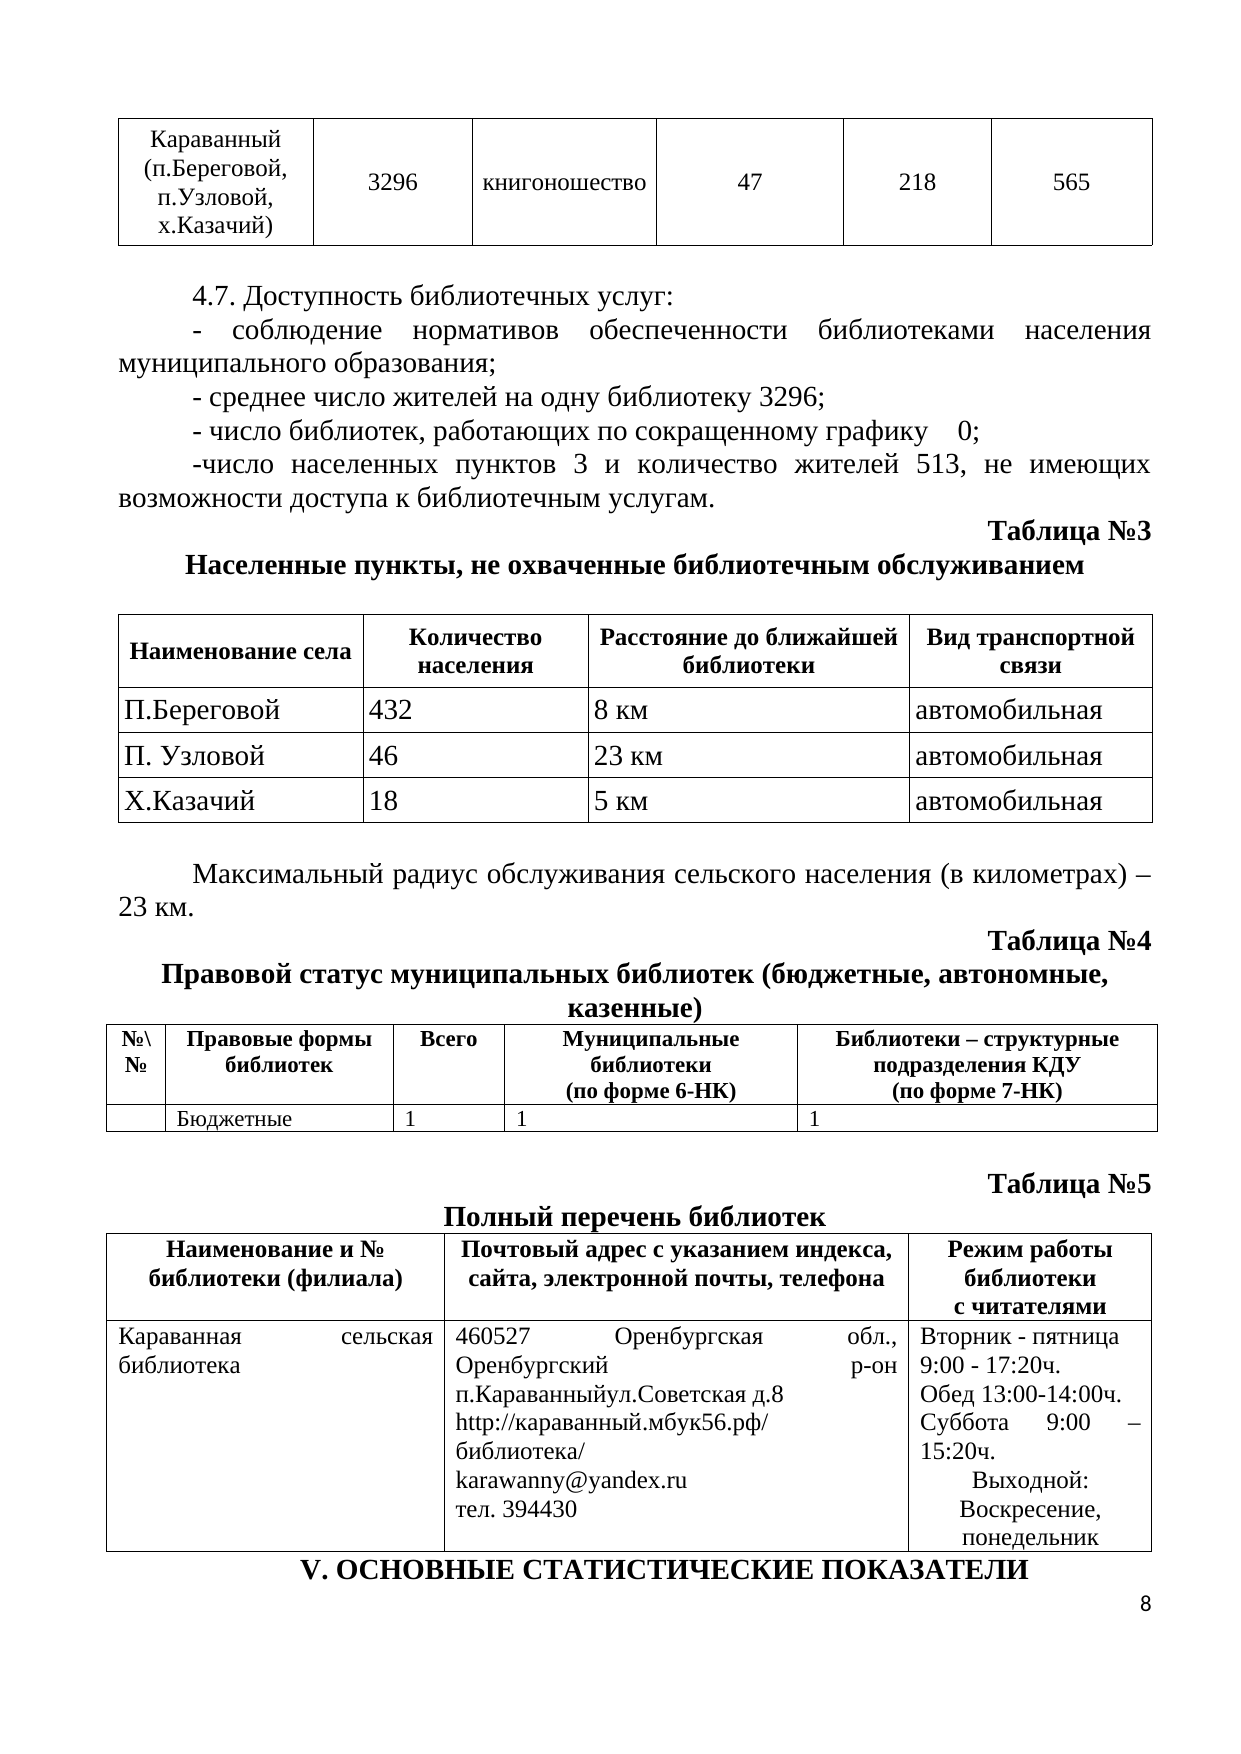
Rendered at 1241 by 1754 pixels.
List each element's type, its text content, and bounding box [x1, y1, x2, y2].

table_cell [107, 1105, 165, 1131]
table_header Библиотеки – структурные подразделения КДУ (по форме 7-НК) [798, 1025, 1157, 1104]
table_cell 1 [394, 1105, 504, 1131]
table_cell 565 [992, 119, 1152, 245]
text Населенные пункты, не охваченные библиотечным обслуживанием [118, 547, 1152, 580]
text Таблица №4 [118, 923, 1152, 957]
table_cell Бюджетные [166, 1105, 393, 1131]
table_cell Х.Казачий [119, 778, 363, 822]
table_header Вид транспортной связи [910, 615, 1152, 687]
table_cell Вторник - пятница 9:00 - 17:20ч. Обед 13:00-14:00ч. Суббота 9:00 – 15:20ч. Выходной: Воскресение, понедельник [909, 1321, 1151, 1551]
table_cell 1 [798, 1105, 1157, 1131]
text -число населенных пунктов 3 и количество жителей 513, не имеющих возможности доступа к библиотечным услугам. [118, 446, 1152, 513]
text Полный перечень библиотек [118, 1199, 1152, 1233]
table_header Наименование и № библиотеки (филиала) [107, 1234, 444, 1320]
text Таблица №5 [118, 1166, 1152, 1199]
table_cell 3296 [314, 119, 472, 245]
table_cell 18 [364, 778, 588, 822]
table_cell Караванная сельская библиотека [107, 1321, 444, 1551]
table_header Количество населения [364, 615, 588, 687]
table_cell 46 [364, 733, 588, 777]
table_header Режим работы библиотеки с читателями [909, 1234, 1151, 1320]
table_cell 47 [657, 119, 843, 245]
table_cell 8 км [589, 688, 909, 732]
table_header №\ № [107, 1025, 165, 1104]
table_cell автомобильная [910, 688, 1152, 732]
table_header Почтовый адрес с указанием индекса, сайта, электронной почты, телефона [445, 1234, 908, 1320]
table_header Наименование села [119, 615, 363, 687]
table_cell автомобильная [910, 733, 1152, 777]
table_header Расстояние до ближайшей библиотеки [589, 615, 909, 687]
table_cell 23 км [589, 733, 909, 777]
text - соблюдение нормативов обеспеченности библиотеками населения муниципального образования; [118, 312, 1152, 379]
table_cell 218 [844, 119, 991, 245]
text Максимальный радиус обслуживания сельского населения (в километрах) – 23 км. [118, 856, 1152, 923]
text 4.7. Доступность библиотечных услуг: [118, 278, 1152, 312]
table_header Всего [394, 1025, 504, 1104]
table_header Правовые формы библиотек [166, 1025, 393, 1104]
table_cell П.Береговой [119, 688, 363, 732]
table_cell Караванный (п.Береговой, п.Узловой, х.Казачий) [119, 119, 313, 245]
table_cell 1 [505, 1105, 797, 1131]
table_cell 5 км [589, 778, 909, 822]
table_cell книгоношество [473, 119, 656, 245]
text Правовой статус муниципальных библиотек (бюджетные, автономные, казенные) [118, 957, 1152, 1024]
text - число библиотек, работающих по сокращенному графику 0; [118, 413, 1152, 446]
table_cell П. Узловой [119, 733, 363, 777]
text V. ОСНОВНЫЕ СТАТИСТИЧЕСКИЕ ПОКАЗАТЕЛИ [118, 1552, 1211, 1586]
table_header Муниципальные библиотеки (по форме 6-НК) [505, 1025, 797, 1104]
text - среднее число жителей на одну библиотеку 3296; [118, 379, 1152, 413]
text Таблица №3 [118, 513, 1152, 547]
table_cell автомобильная [910, 778, 1152, 822]
table_cell 432 [364, 688, 588, 732]
table_cell 460527 Оренбургская обл., Оренбургский р-он п.Караванныйул.Советская д.8 http://караванный.мбук56.рф/библиотека/ karawanny@yandex.ru тел. 394430 [445, 1321, 908, 1551]
